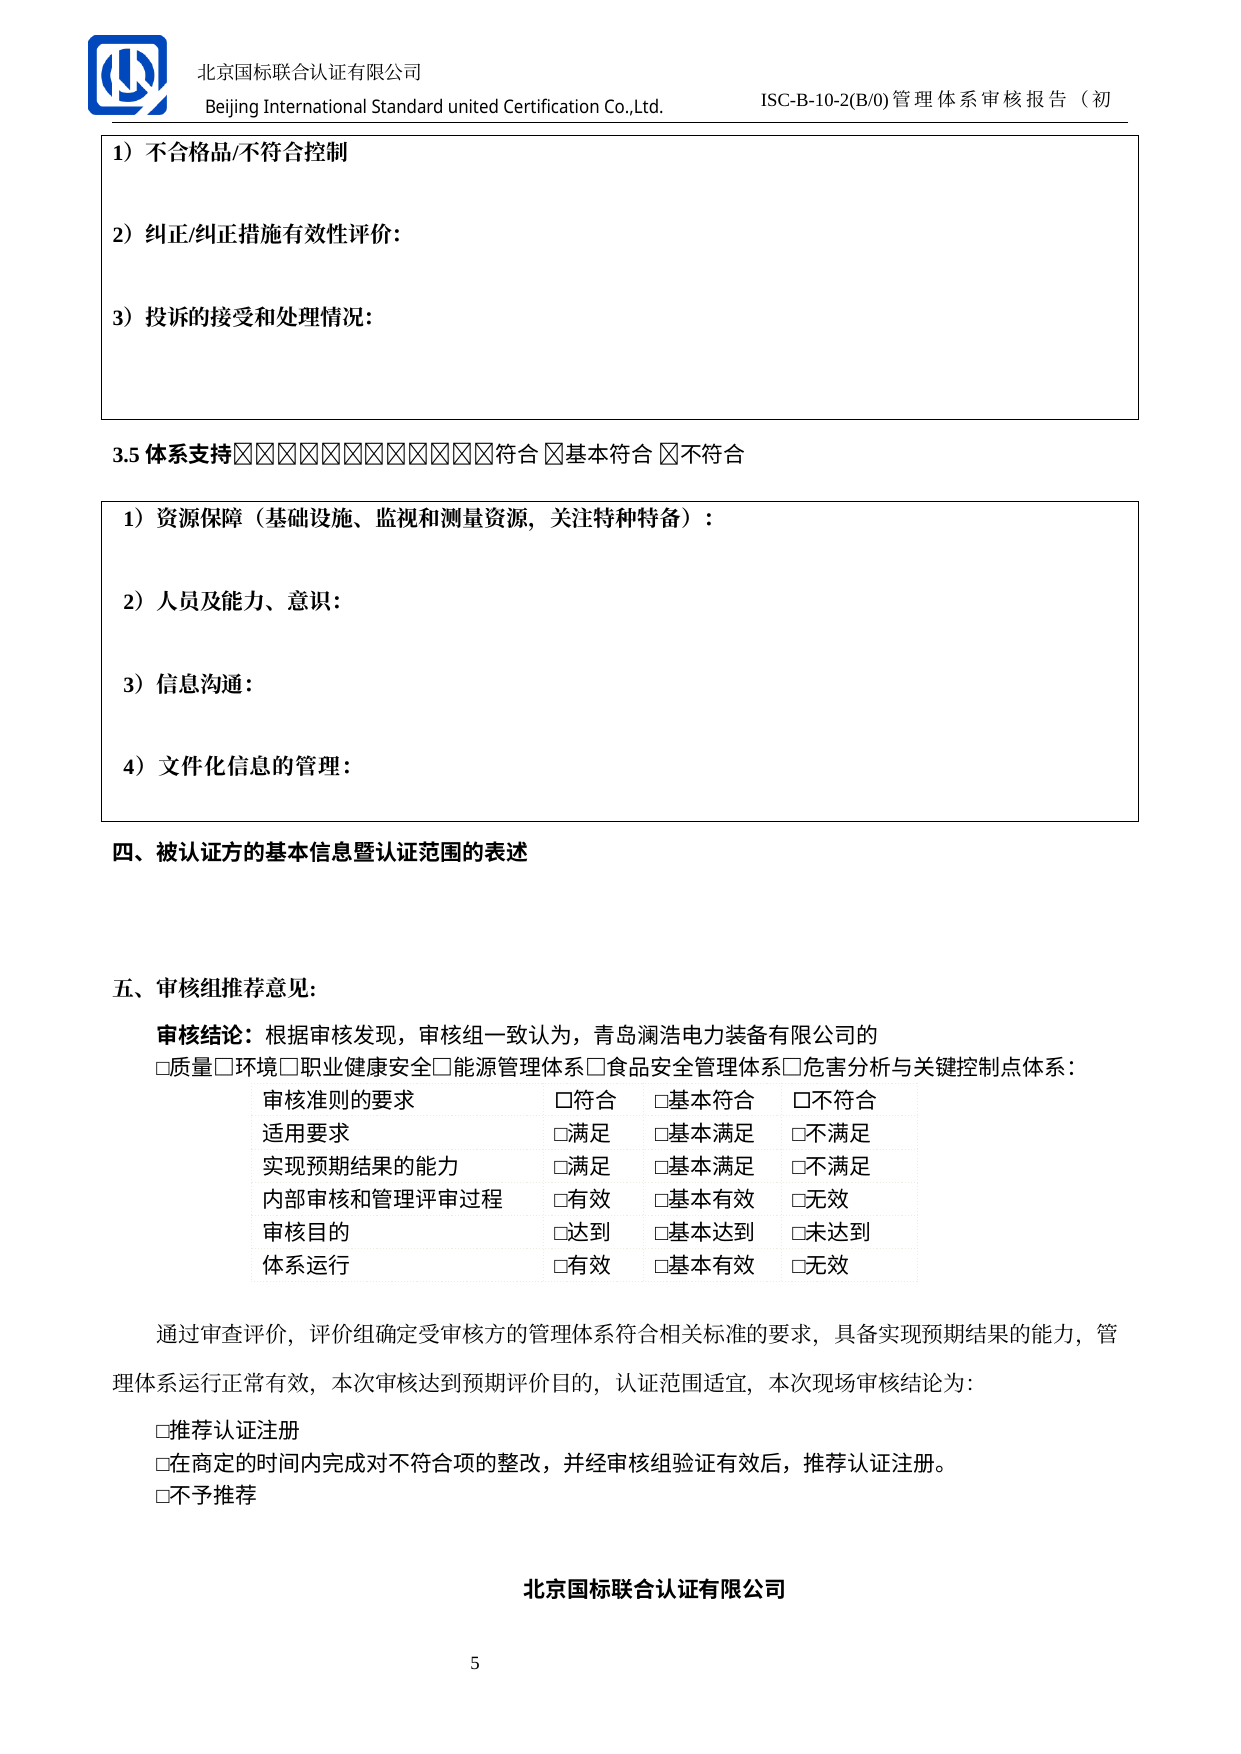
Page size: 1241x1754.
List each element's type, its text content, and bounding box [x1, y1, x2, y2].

picture [88, 35, 167, 115]
table_cell □达到 [543, 1215, 644, 1247]
text □不予推荐 [112, 1478, 1128, 1510]
text □质量□环境□职业健康安全□能源管理体系□食品安全管理体系□危害分析与关键控制点体系： [112, 1050, 1128, 1082]
table_header 不符合 [781, 1083, 917, 1115]
table_cell □不满足 [781, 1149, 917, 1181]
text 四、被认证方的基本信息暨认证范围的表述 [112, 834, 1128, 867]
table_cell 审核目的 [251, 1215, 543, 1247]
table_cell □无效 [781, 1248, 917, 1281]
table_cell 适用要求 [251, 1115, 543, 1148]
table_cell □基本有效 [644, 1248, 781, 1281]
table_cell □未达到 [781, 1215, 917, 1247]
text 五、审核组推荐意见: [112, 972, 1128, 1005]
table_cell □基本满足 [644, 1115, 781, 1148]
table_cell □无效 [781, 1181, 917, 1214]
text 北京国标联合认证有限公司 [112, 1571, 1128, 1604]
table_cell □有效 [543, 1248, 644, 1281]
text □推荐认证注册 [112, 1413, 1128, 1445]
table_cell □基本达到 [644, 1215, 781, 1247]
table_cell □满足 [543, 1115, 644, 1148]
text 通过审查评价，评价组确定受审核方的管理体系符合相关标准的要求，具备实现预期结果的能力，管理体系运行正常有效，本次审核达到预期评价目的，认证范围适宜，本次现场审核结论为： [112, 1319, 1128, 1400]
table_cell 内部审核和管理评审过程 [251, 1181, 543, 1214]
table_header 符合 [543, 1083, 644, 1115]
table_header 1）资源保障（基础设施、监视和测量资源，关注特种特备）： 2）人员及能力、意识： 3）信息沟通： 4）文件化信息的管理： [102, 502, 1138, 821]
table_cell □基本有效 [644, 1181, 781, 1214]
table_cell □基本满足 [644, 1149, 781, 1181]
table_cell 体系运行 [251, 1248, 543, 1281]
text 3.5 体系支持符合 基本符合 不符合 [112, 437, 1128, 469]
table_header 审核准则的要求 [251, 1083, 543, 1115]
table_header 1）不合格品/不符合控制 2）纠正/纠正措施有效性评价： 3）投诉的接受和处理情况： [102, 136, 1138, 419]
text 审核结论：根据审核发现，审核组一致认为，青岛澜浩电力装备有限公司的 [156, 1017, 1128, 1050]
table_cell □有效 [543, 1181, 644, 1214]
table_header □基本符合 [644, 1083, 781, 1115]
table_cell □满足 [543, 1149, 644, 1181]
text □在商定的时间内完成对不符合项的整改，并经审核组验证有效后，推荐认证注册。 [112, 1445, 1128, 1478]
table_cell 实现预期结果的能力 [251, 1149, 543, 1181]
table_cell □不满足 [781, 1115, 917, 1148]
